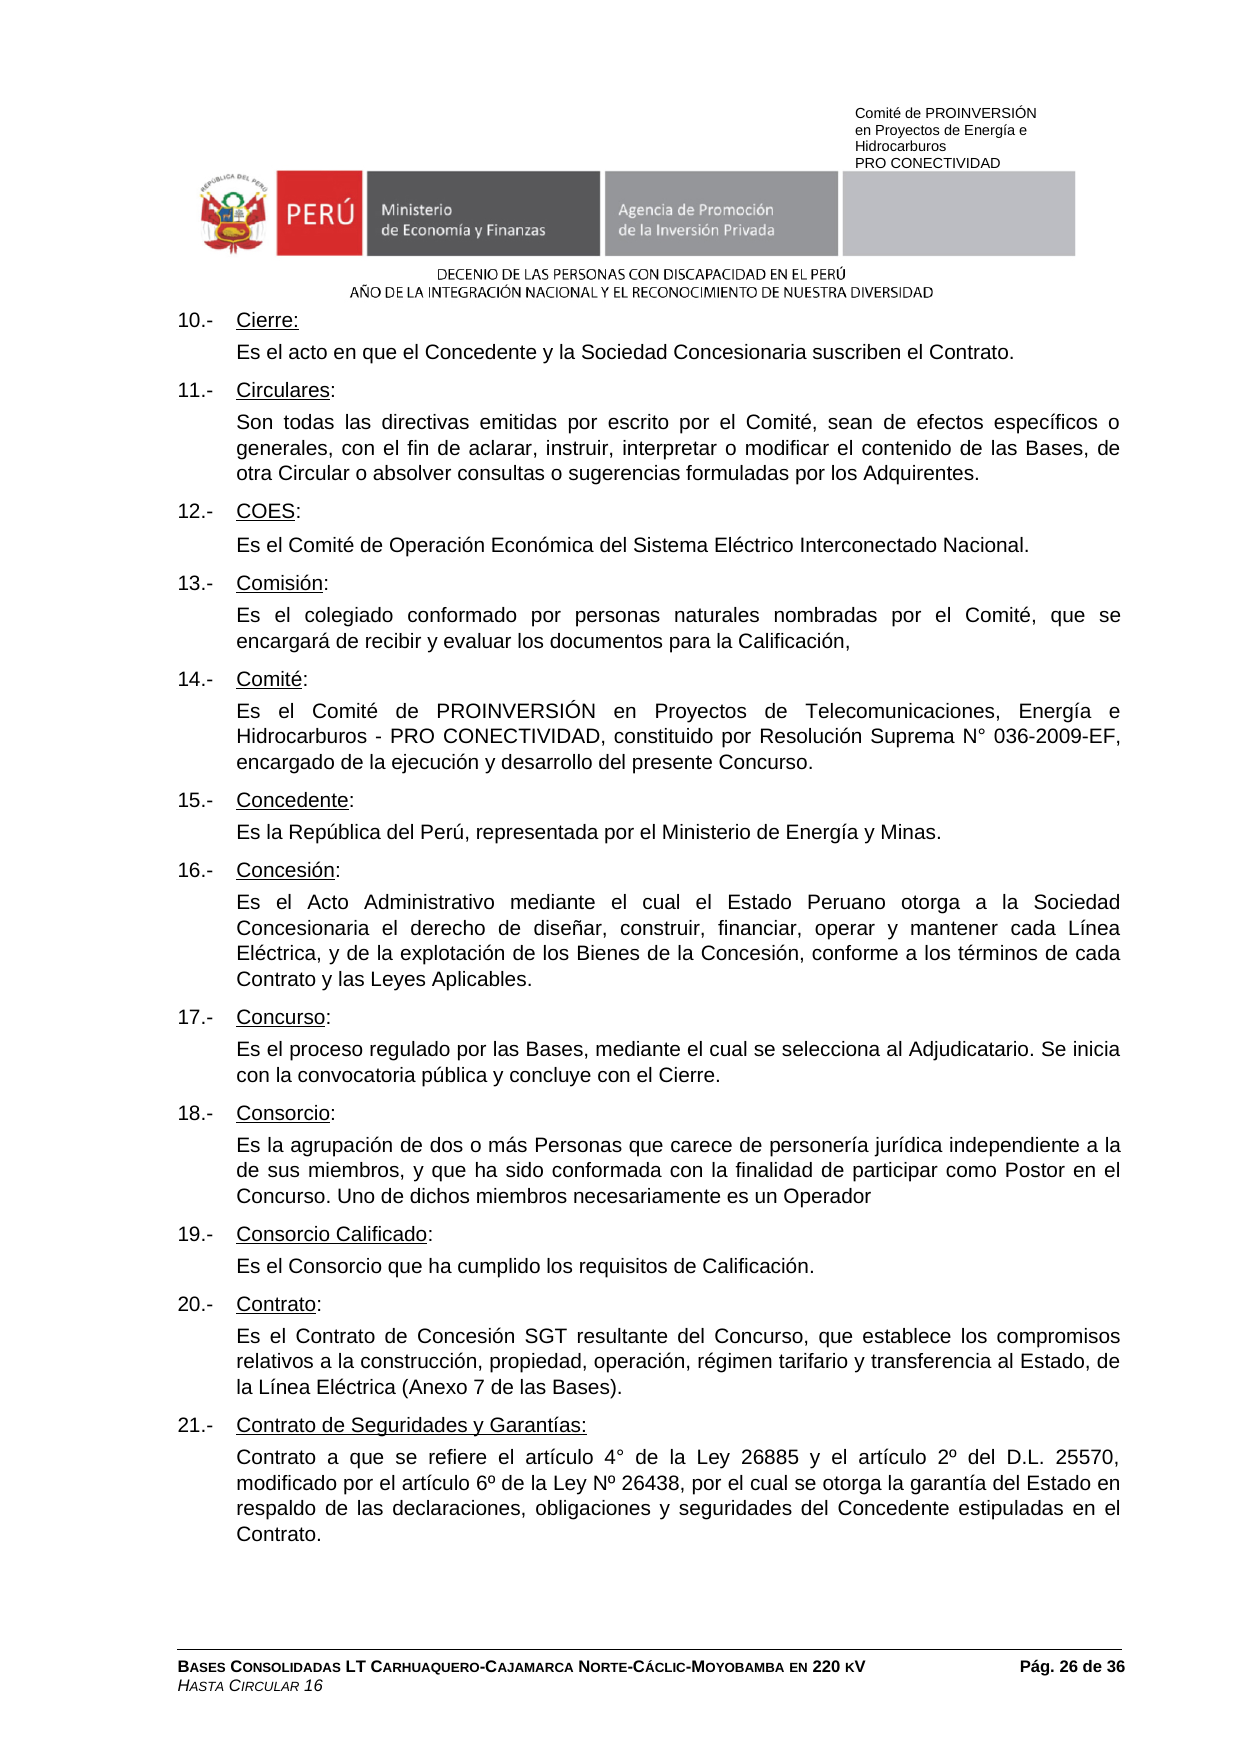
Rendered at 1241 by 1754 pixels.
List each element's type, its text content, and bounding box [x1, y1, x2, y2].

text Contrato a que se refiere el artículo 4° de la Ley 26885 y el artículo 2º del D.L. 25570, modificado por el artículo 6º de la Ley Nº 26438, por el cual se otorga la garantía del Estado en respaldo de las declaraciones, obligaciones y seguridades del Concedente estipuladas en el Contrato. [236, 1445, 1122, 1546]
list Contrato: [177, 1292, 1122, 1316]
list Contrato de Seguridades y Garantías: [177, 1413, 1122, 1437]
text Es el colegiado conformado por personas naturales nombradas por el Comité, que se encargará de recibir y evaluar los documentos para la Calificación, [236, 603, 1122, 653]
text Son todas las directivas emitidas por escrito por el Comité, sean de efectos específicos o generales, con el fin de aclarar, instruir, interpretar o modificar el contenido de las Bases, de otra Circular o absolver consultas o sugerencias formuladas por los Adquirentes. [236, 410, 1122, 485]
list Concedente: [177, 788, 1122, 812]
list COES: [177, 499, 1122, 523]
list Consorcio: [177, 1101, 1122, 1124]
text Es la agrupación de dos o más Personas que carece de personería jurídica independiente a la de sus miembros, y que ha sido conformada con la finalidad de participar como Postor en el Concurso. Uno de dichos miembros necesariamente es un Operador [236, 1132, 1122, 1208]
text Es el Comité de PROINVERSIÓN en Proyectos de Telecomunicaciones, Energía e Hidrocarburos - PRO CONECTIVIDAD, constituido por Resolución Suprema N° 036-2009-EF, encargado de la ejecución y desarrollo del presente Concurso. [236, 699, 1122, 774]
text Es el proceso regulado por las Bases, mediante el cual se selecciona al Adjudicatario. Se inicia con la convocatoria pública y concluye con el Cierre. [236, 1037, 1122, 1086]
text Es el acto en que el Concedente y suscriben el Contrato. [236, 340, 1122, 364]
list Circulares: [177, 378, 1122, 402]
list Cierre: [177, 308, 1122, 332]
list Concurso: [177, 1005, 1122, 1029]
picture [179, 128, 1125, 318]
list Comisión: [177, 571, 1122, 595]
text Es el Comité de Operación Económica del Sistema Eléctrico Interconectado Nacional. [236, 533, 1122, 557]
text Es la República del Perú, representada por el Ministerio de Energía y Minas. [236, 820, 1122, 844]
text Es el Contrato de Concesión SGT resultante del Concurso, que establece los compromisos relativos a la construcción, propiedad, operación, régimen tarifario y transferencia al Estado, de (Anexo 7 de las Bases). [236, 1324, 1122, 1399]
list Concesión: [177, 858, 1122, 882]
list Consorcio Calificado: [177, 1222, 1122, 1246]
list Comité: [177, 667, 1122, 691]
text Es el Acto Administrativo mediante el cual el Estado Peruano otorga a el derecho de diseñar, construir, financiar, operar y mantener cada Línea Eléctrica, y de la explotación de los Bienes de la Concesión, conforme a los términos de cada Contrato y las Leyes Aplicables. [236, 890, 1122, 991]
text Es el Consorcio que ha cumplido los requisitos de Calificación. [236, 1254, 1122, 1278]
